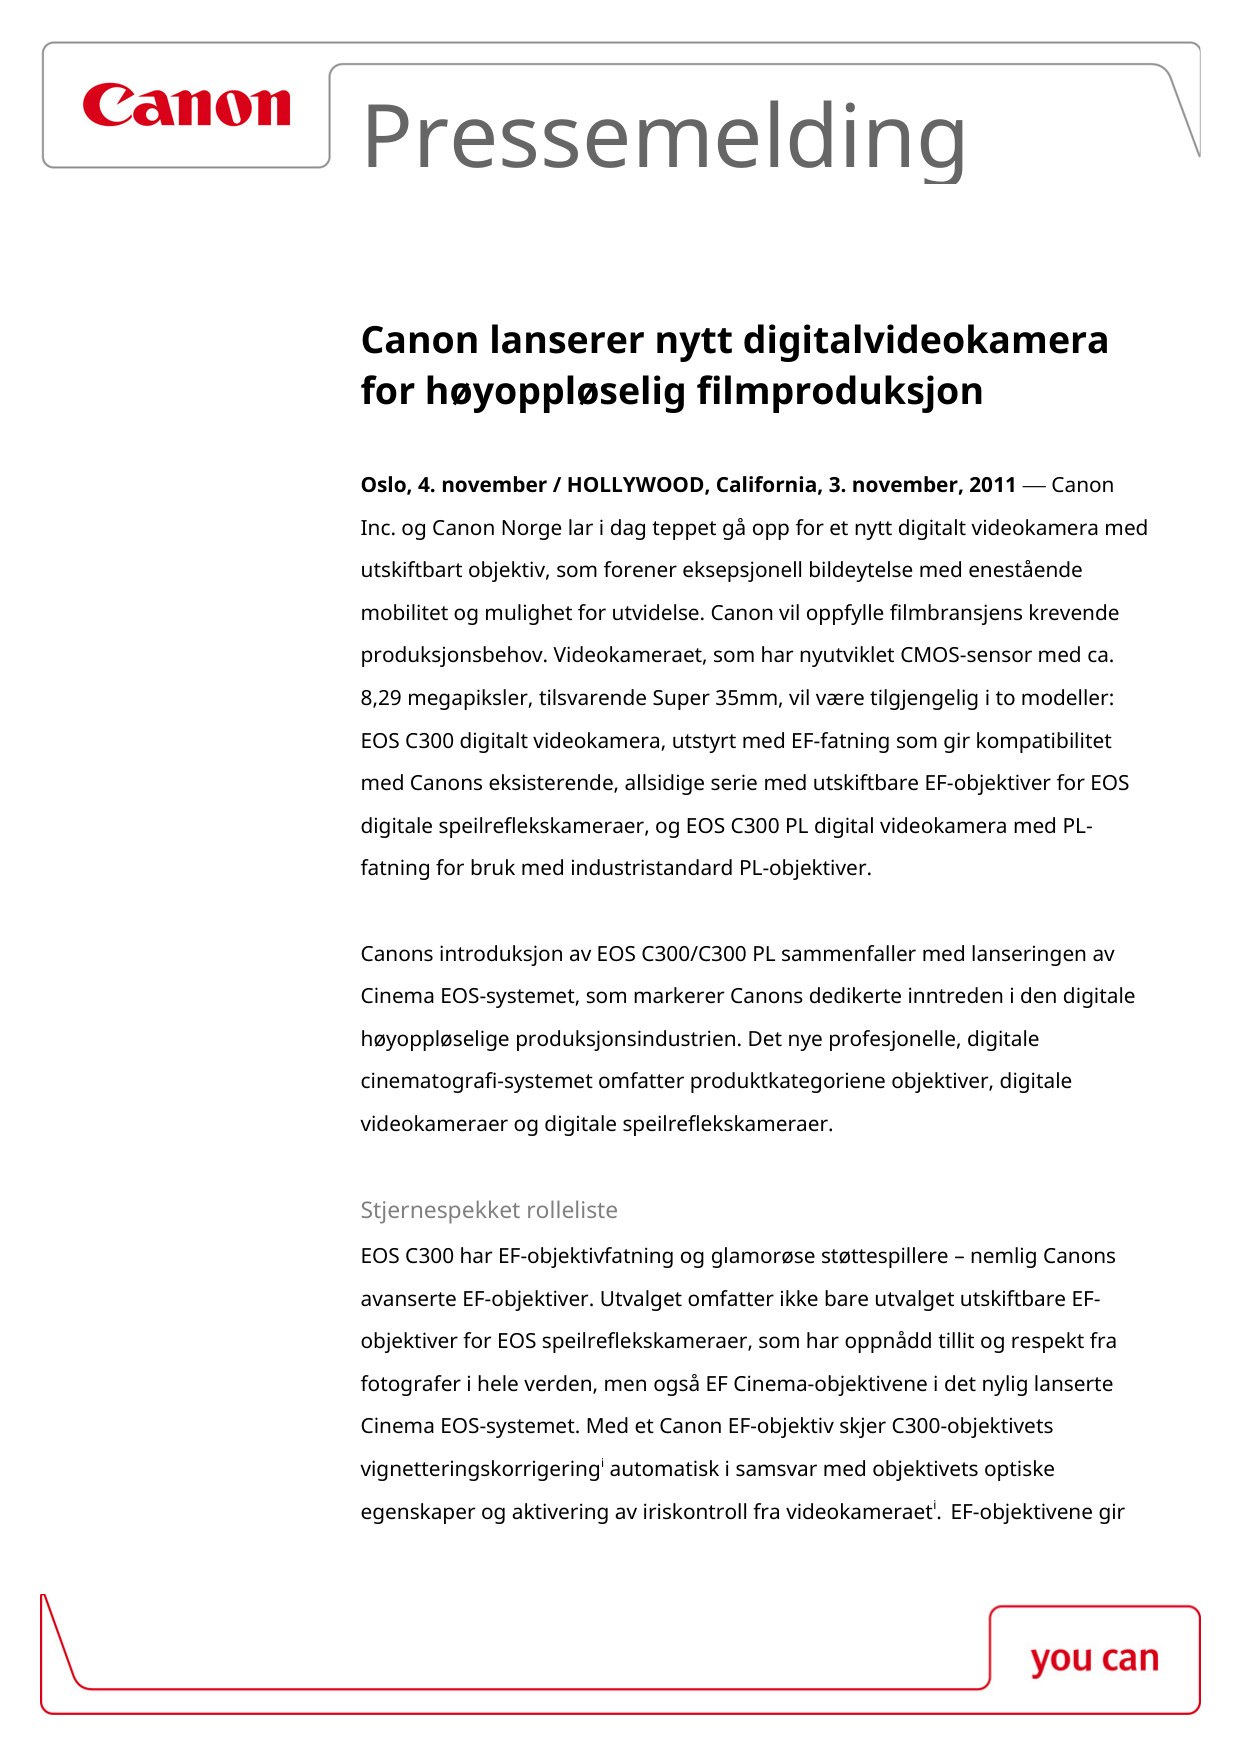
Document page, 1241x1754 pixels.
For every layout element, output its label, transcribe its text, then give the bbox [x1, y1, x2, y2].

text Canons introduksjon av EOS C300/C300 PL sammenfaller med lanseringen av Cinema EOS-systemet, som markerer Canons dedikerte inntreden i den digitale høyoppløselige produksjonsindustrien. Det nye profesjonelle, digitale cinematografi-systemet omfatter produktkategoriene objektiver, digitale videokameraer og digitale speilreflekskameraer. [360, 939, 1152, 1138]
picture [40, 1594, 1201, 1715]
text Oslo, 4. november / HOLLYWOOD, California, 3. november, 2011 — Canon Inc. og Canon Norge lar i dag teppet gå opp for et nytt digitalt videokamera med utskiftbart objektiv, som forener eksepsjonell bildeytelse med enestående mobilitet og mulighet for utvidelse. Canon vil oppfylle filmbransjens krevende produksjonsbehov. Videokameraet, som har nyutviklet CMOS-sensor med ca. 8,29 megapiksler, tilsvarende Super 35mm, vil være tilgjengelig i to modeller: EOS C300 digitalt videokamera, utstyrt med EF-fatning som gir kompatibilitet med Canons eksisterende, allsidige serie med utskiftbare EF-objektiver for EOS digitale speilreflekskameraer, og EOS C300 PL digital videokamera med PL-fatning for bruk med industristandard PL-objektiver. [360, 470, 1152, 882]
text Stjernespekket rolleliste [360, 1194, 1152, 1226]
subtitle Canon lanserer nytt digitalvideokamera for høyoppløselig filmproduksjon [360, 313, 1152, 415]
picture [929, 126, 955, 162]
picture [40, 41, 1201, 169]
